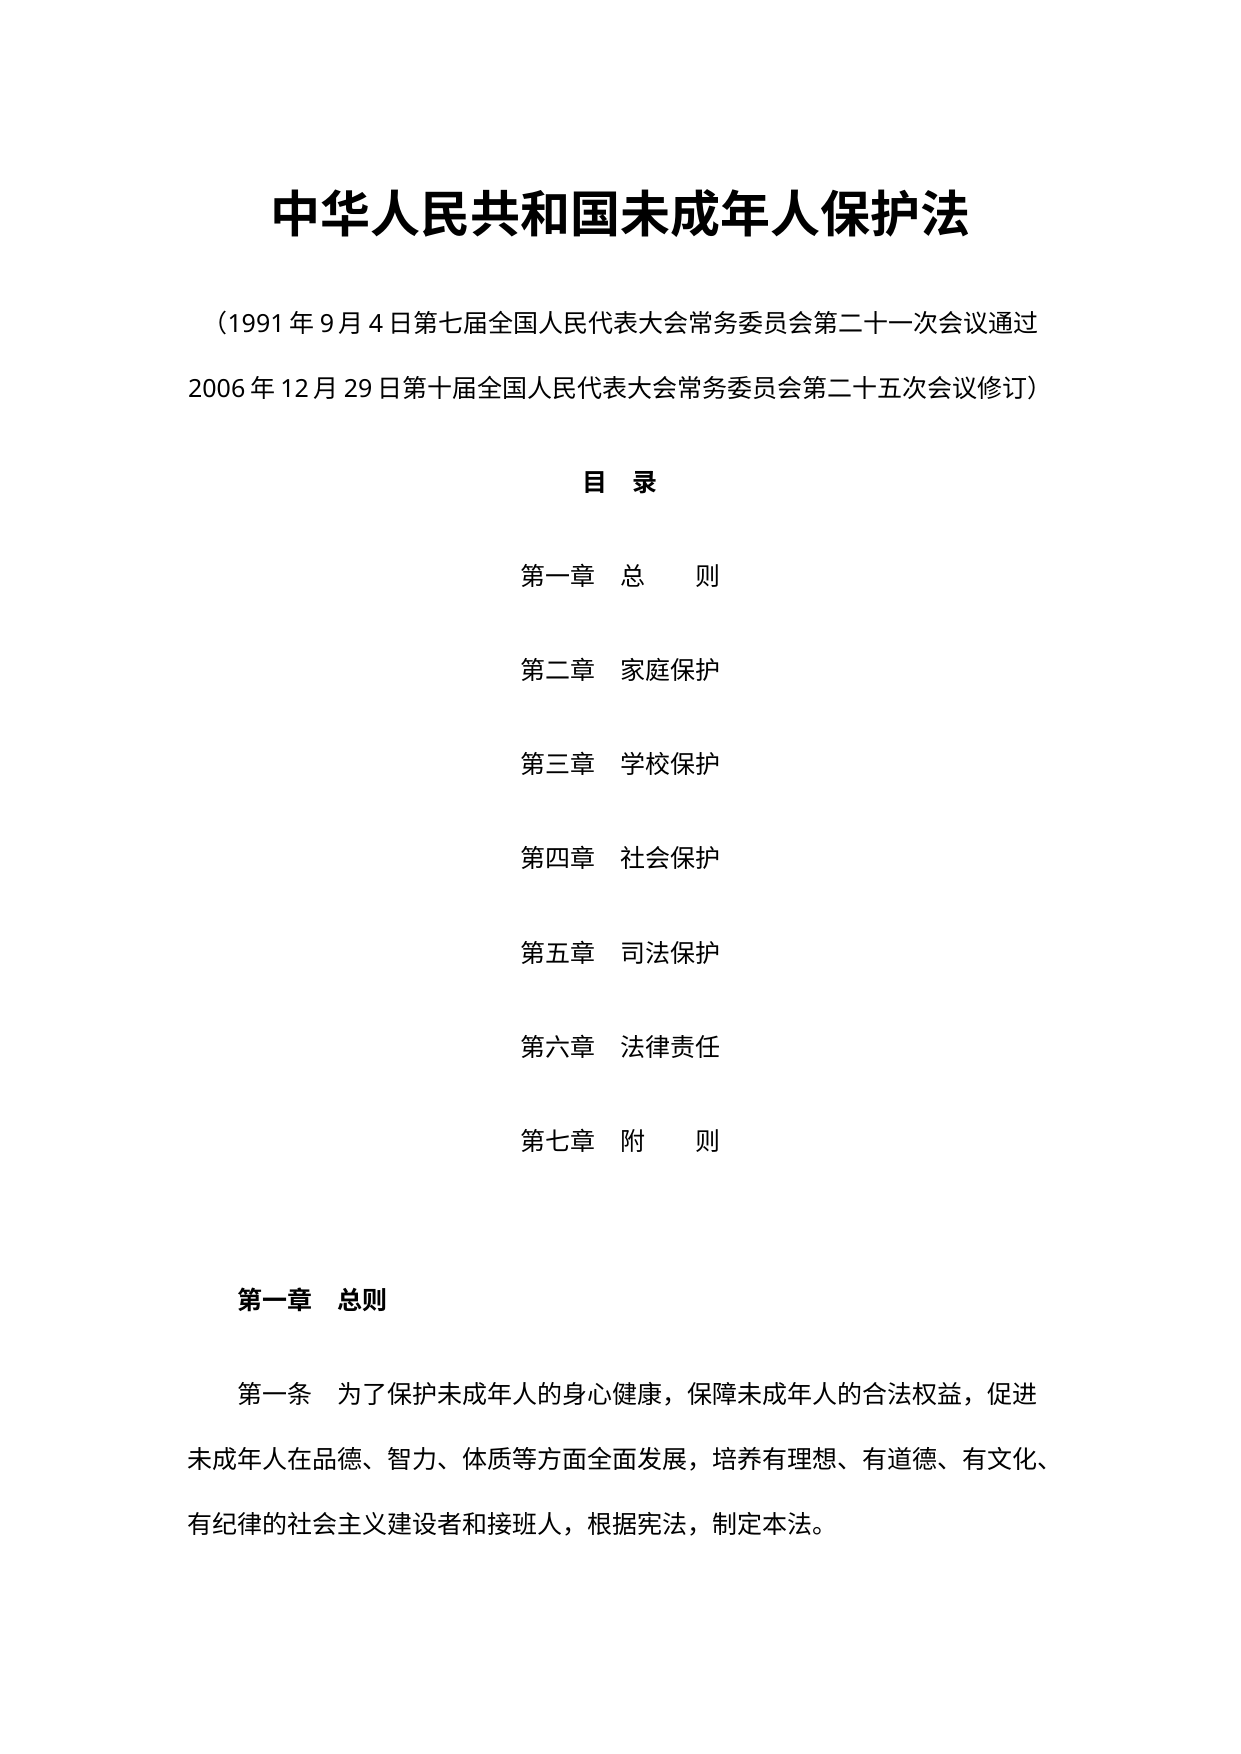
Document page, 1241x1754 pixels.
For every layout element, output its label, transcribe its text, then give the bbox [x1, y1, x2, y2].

text 第二章 家庭保护 [187, 636, 1053, 701]
text （1991年9月4日第七届全国人民代表大会常务委员会第二十一次会议通过 2006年12月29日第十届全国人民代表大会常务委员会第二十五次会议修订） [187, 289, 1053, 419]
text 第六章 法律责任 [187, 1013, 1053, 1078]
text 中华人民共和国未成年人保护法 [187, 162, 1053, 259]
text 第四章 社会保护 [187, 824, 1053, 889]
text 第五章 司法保护 [187, 919, 1053, 984]
text 第七章 附 则 [187, 1107, 1053, 1172]
text 第三章 学校保护 [187, 730, 1053, 795]
text 目 录 [187, 448, 1053, 513]
text 第一章 总 则 [187, 542, 1053, 607]
text 第一章 总则 [187, 1201, 1053, 1331]
text 第一条 为了保护未成年人的身心健康，保障未成年人的合法权益，促进未成年人在品德、智力、体质等方面全面发展，培养有理想、有道德、有文化、有纪律的社会主义建设者和接班人，根据宪法，制定本法。 [187, 1360, 1053, 1555]
